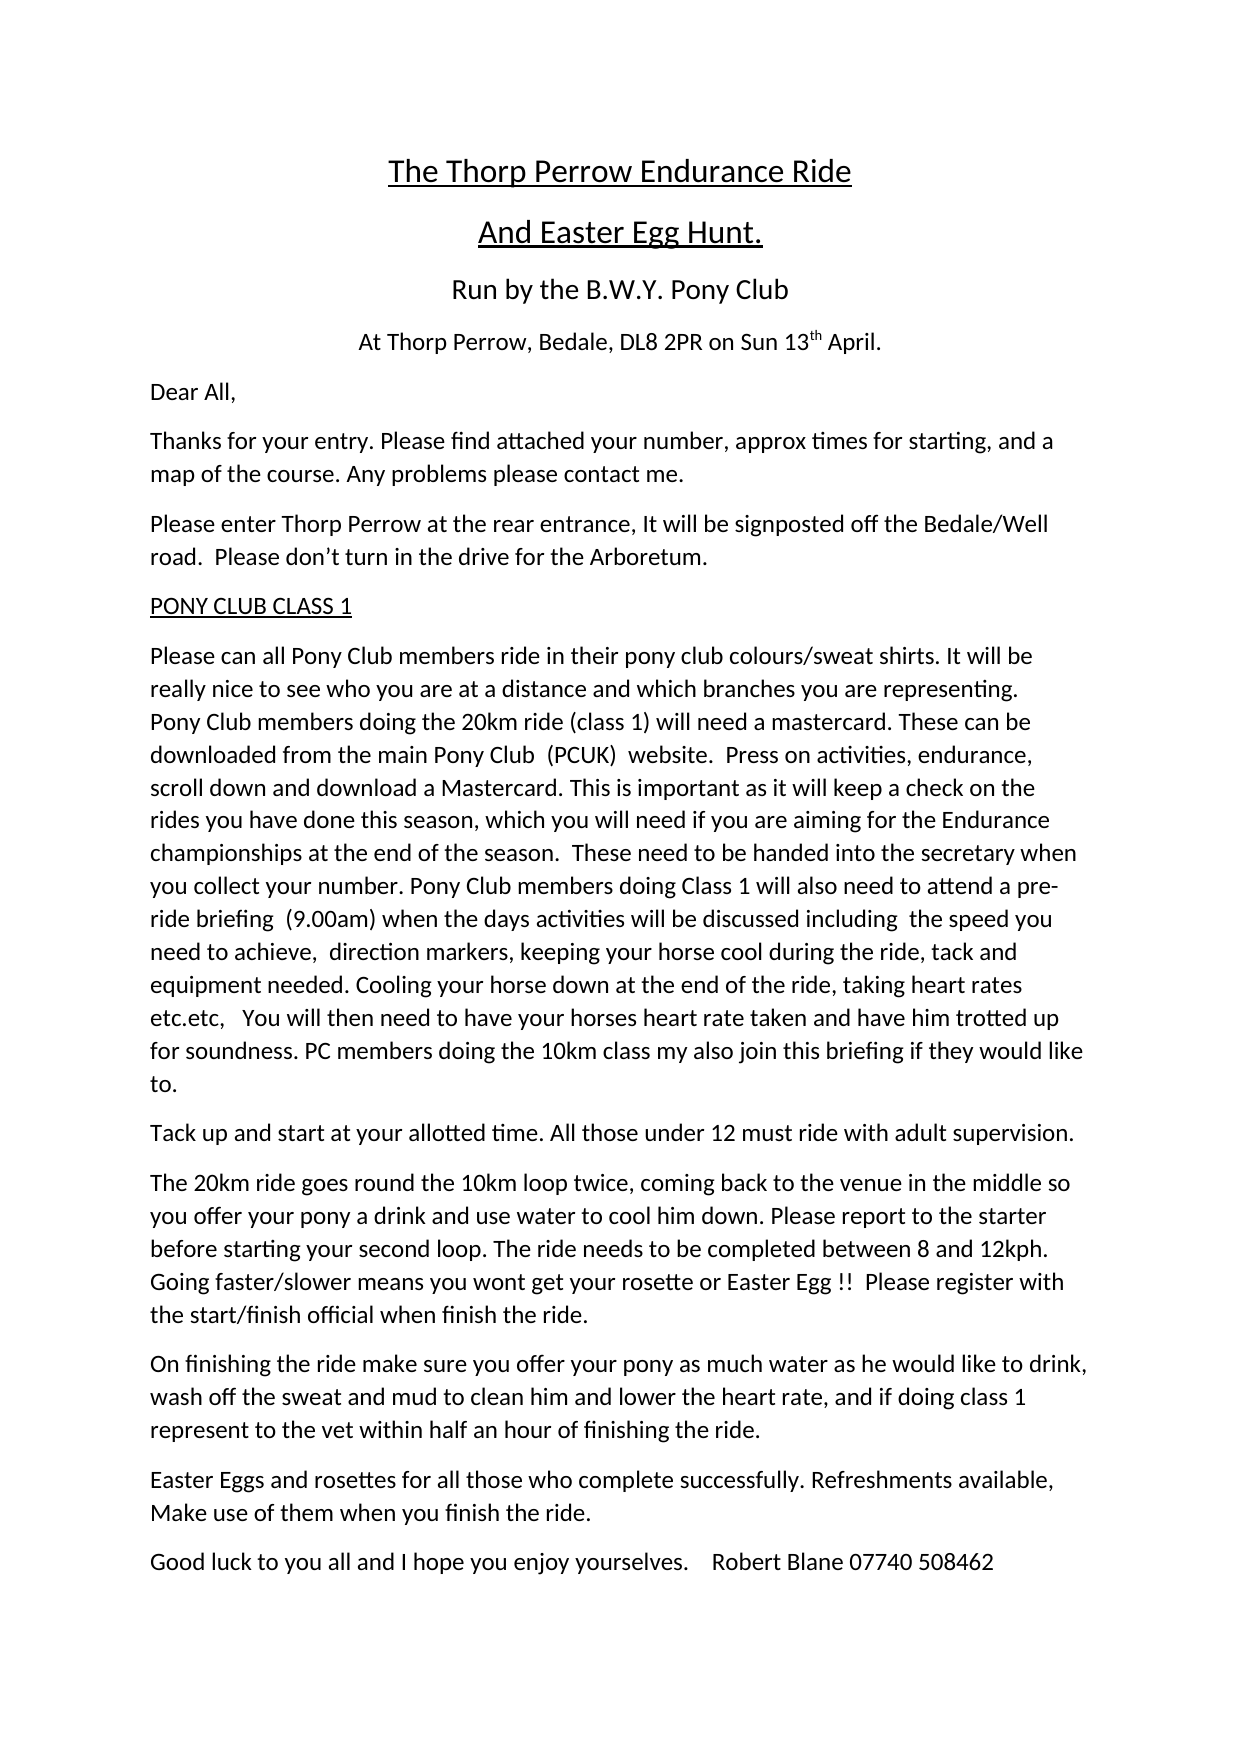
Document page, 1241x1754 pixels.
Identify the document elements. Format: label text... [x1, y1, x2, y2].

text And Easter Egg Hunt. [150, 211, 1090, 251]
text Easter Eggs and rosettes for all those who complete successfully. Refreshments available, Make use of them when you finish the ride. [150, 1464, 1090, 1527]
text The Thorp Perrow Endurance Ride [150, 150, 1090, 191]
text Tack up and start at your allotted time. All those under 12 must ride with adult supervision. [150, 1118, 1090, 1148]
text PONY CLUB CLASS 1 [150, 591, 1090, 621]
text At Thorp Perrow, Bedale, DL8 2PR on Sun 13th April. [150, 326, 1090, 357]
text The 20km ride goes round the 10km loop twice, coming back to the venue in the middle so you offer your pony a drink and use water to cool him down. Please report to the starter before starting your second loop. The ride needs to be completed between 8 and 12kph. Going faster/slower means you wont get your rosette or Easter Egg !! Please register with the start/finish official when finish the ride. [150, 1167, 1090, 1329]
text Please enter Thorp Perrow at the rear entrance, It will be signposted off the Bedale/Well road. Please don’t turn in the drive for the Arboretum. [150, 508, 1090, 571]
text Run by the B.W.Y. Pony Club [150, 271, 1090, 307]
text On finishing the ride make sure you offer your pony as much water as he would like to drink, wash off the sweat and mud to clean him and lower the heart rate, and if doing class 1 represent to the vet within half an hour of finishing the ride. [150, 1348, 1090, 1445]
text Thanks for your entry. Please find attached your number, approx times for starting, and a map of the course. Any problems please contact me. [150, 426, 1090, 489]
text Good luck to you all and I hope you enjoy yourselves. Robert Blane 07740 508462 [150, 1546, 1090, 1577]
text Please can all Pony Club members ride in their pony club colours/sweat shirts. It will be really nice to see who you are at a distance and which branches you are representing. Pony Club members doing the 20km ride (class 1) will need a mastercard. These can be downloaded from the main Pony Club (PCUK) website. Press on activities, endurance, scroll down and download a Mastercard. This is important as it will keep a check on the rides you have done this season, which you will need if you are aiming for the Endurance championships at the end of the season. These need to be handed into the secretary when you collect your number. Pony Club members doing Class 1 will also need to attend a pre-ride briefing (9.00am) when the days activities will be discussed including the speed you need to achieve, direction markers, keeping your horse cool during the ride, tack and equipment needed. Cooling your horse down at the end of the ride, taking heart rates etc.etc, You will then need to have your horses heart rate taken and have him trotted up for soundness. PC members doing the 10km class my also join this briefing if they would like to. [150, 640, 1090, 1098]
text Dear All, [150, 376, 1090, 406]
